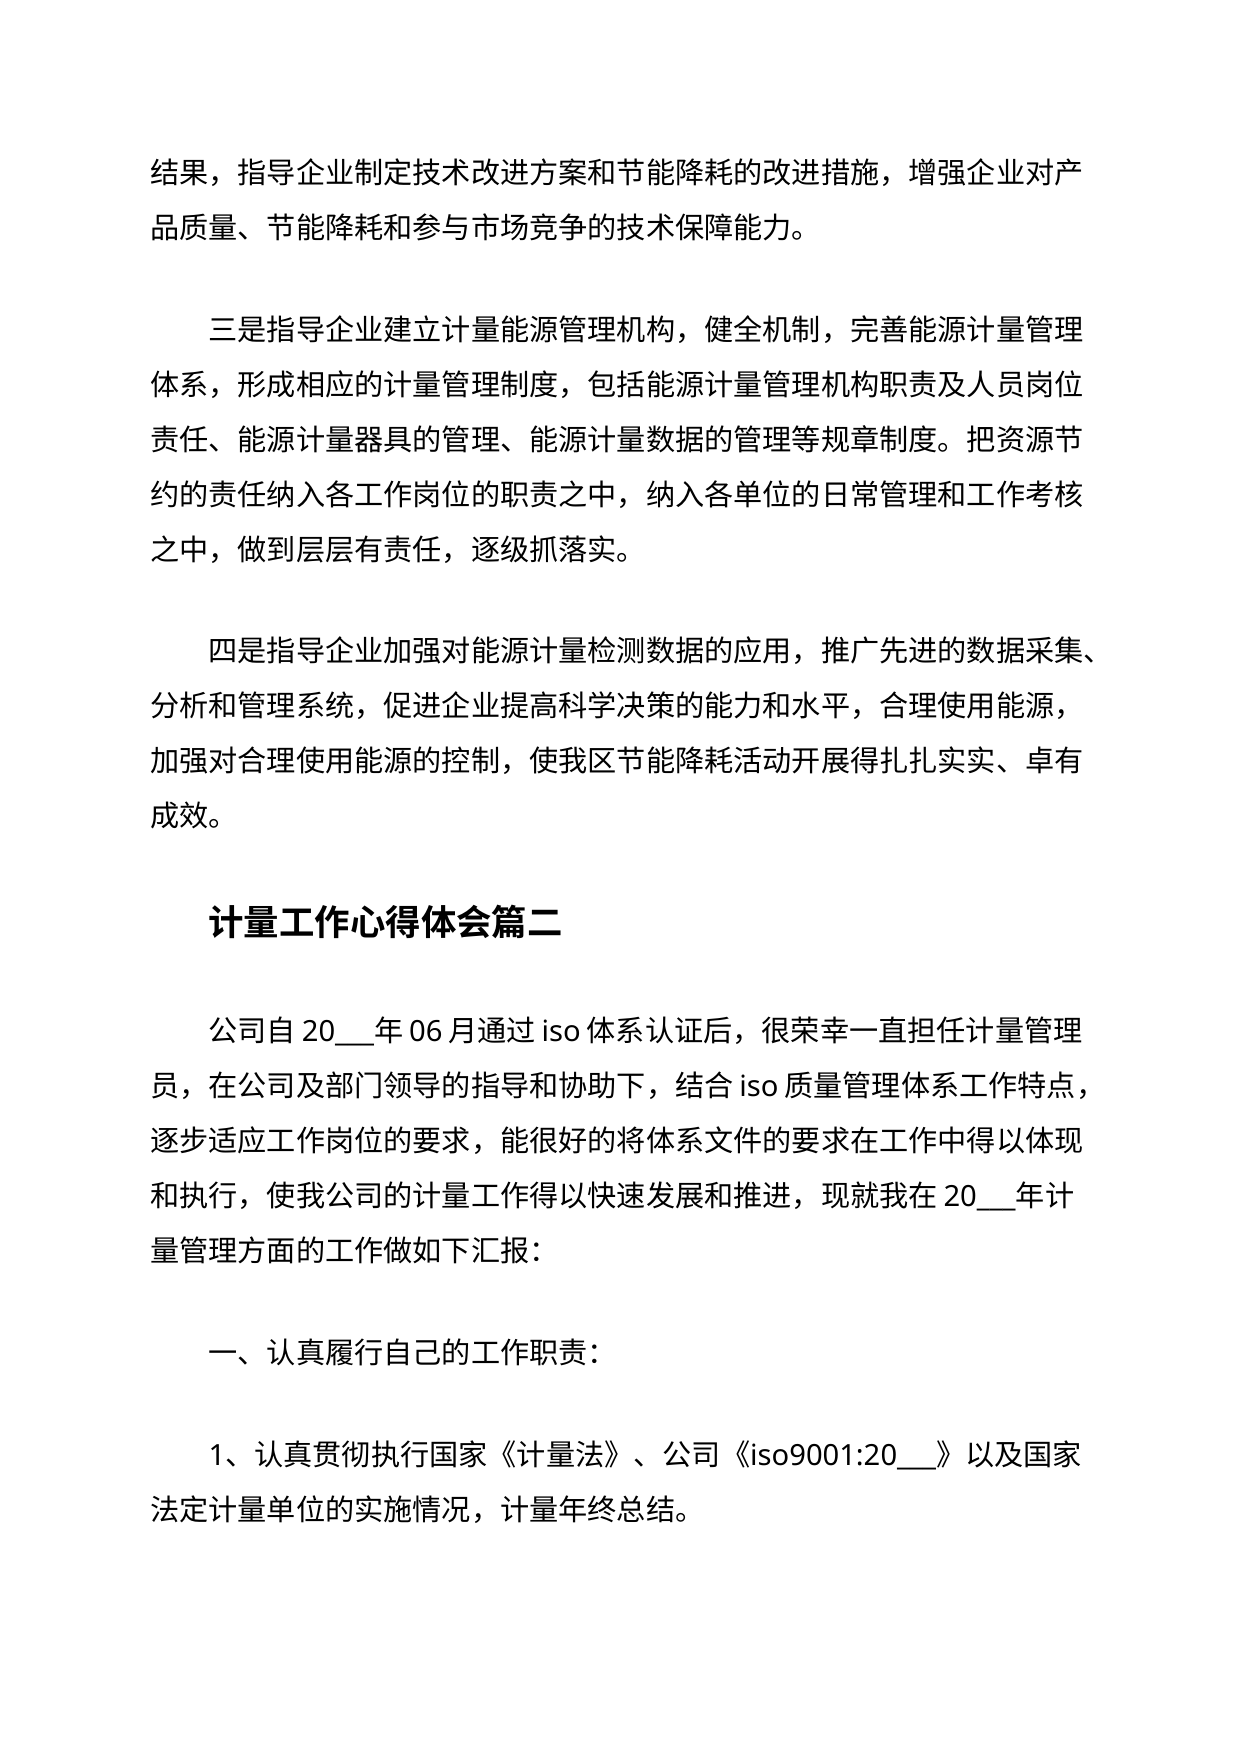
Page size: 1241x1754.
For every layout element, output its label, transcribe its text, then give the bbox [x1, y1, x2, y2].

text 计量工作心得体会篇二 [150, 894, 1090, 946]
text 公司自20___年06月通过iso体系认证后，很荣幸一直担任计量管理员，在公司及部门领导的指导和协助下，结合iso质量管理体系工作特点，逐步适应工作岗位的要求，能很好的将体系文件的要求在工作中得以体现和执行，使我公司的计量工作得以快速发展和推进，现就我在20___年计量管理方面的工作做如下汇报： [150, 1008, 1090, 1270]
text 三是指导企业建立计量能源管理机构，健全机制，完善能源计量管理体系，形成相应的计量管理制度，包括能源计量管理机构职责及人员岗位责任、能源计量器具的管理、能源计量数据的管理等规章制度。把资源节约的责任纳入各工作岗位的职责之中，纳入各单位的日常管理和工作考核之中，做到层层有责任，逐级抓落实。 [150, 307, 1090, 568]
text 一、认真履行自己的工作职责： [150, 1329, 1090, 1372]
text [150, 150, 1090, 247]
text 1、认真贯彻执行国家《计量法》、公司《iso9001:20___》以及国家法定计量单位的实施情况，计量年终总结。 [150, 1431, 1090, 1529]
text 四是指导企业加强对能源计量检测数据的应用，推广先进的数据采集、分析和管理系统，促进企业提高科学决策的能力和水平，合理使用能源，加强对合理使用能源的控制，使我区节能降耗活动开展得扎扎实实、卓有成效。 [150, 628, 1090, 835]
